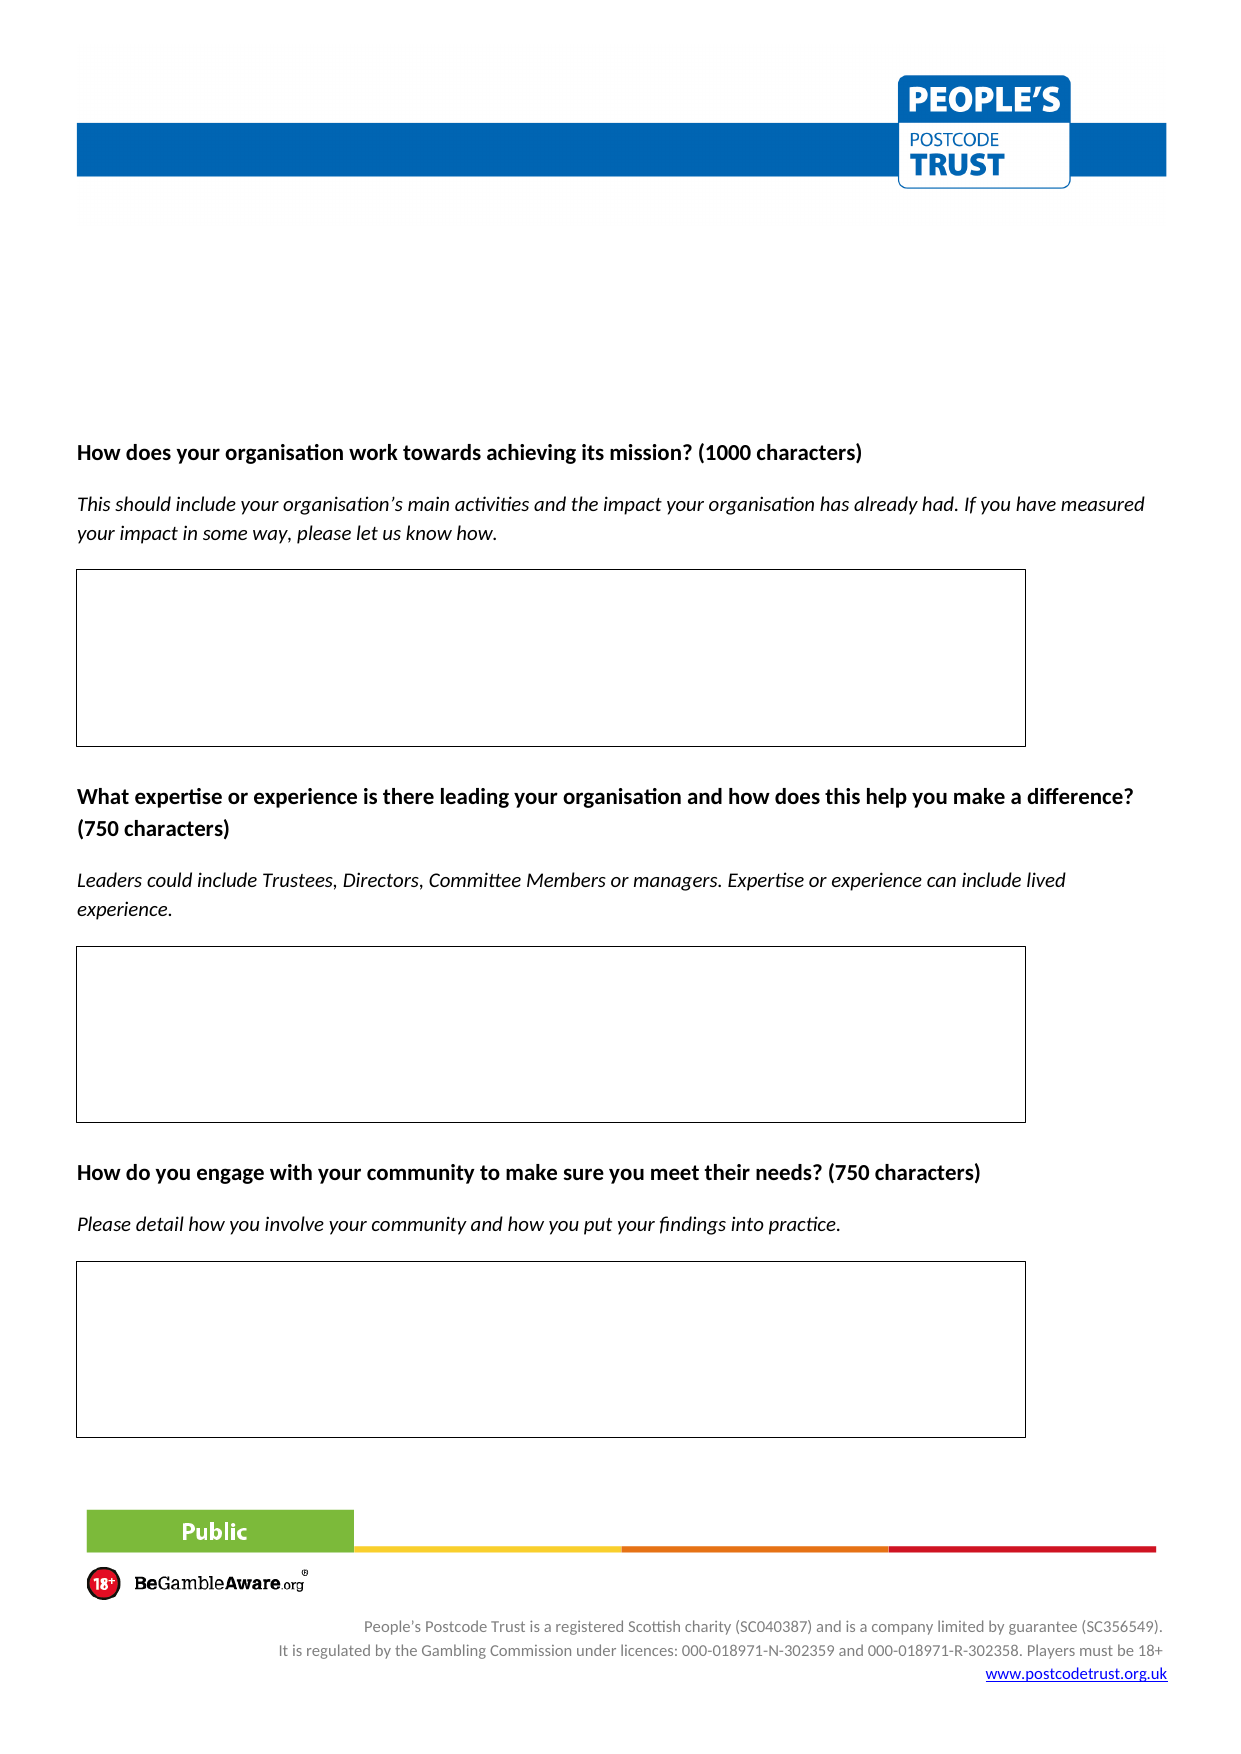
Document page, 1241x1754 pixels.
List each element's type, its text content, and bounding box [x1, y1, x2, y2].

text Leaders could include Trustees, Directors, Committee Members or managers. Expertise or experience can include lived experience. [77, 867, 1167, 922]
text How do you engage with your community to make sure you meet their needs? (750 characters) [77, 1158, 1167, 1187]
text How does your organisation work towards achieving its mission? (1000 characters) [77, 438, 1167, 466]
picture [76, 44, 1167, 226]
picture [76, 1503, 1167, 1617]
text Please detail how you involve your community and how you put your findings into practice. [77, 1212, 1167, 1237]
text This should include your organisation’s main activities and the impact your organisation has already had. If you have measured your impact in some way, please let us know how. [77, 491, 1167, 545]
text What expertise or experience is there leading your organisation and how does this help you make a difference? (750 characters) [77, 782, 1167, 842]
